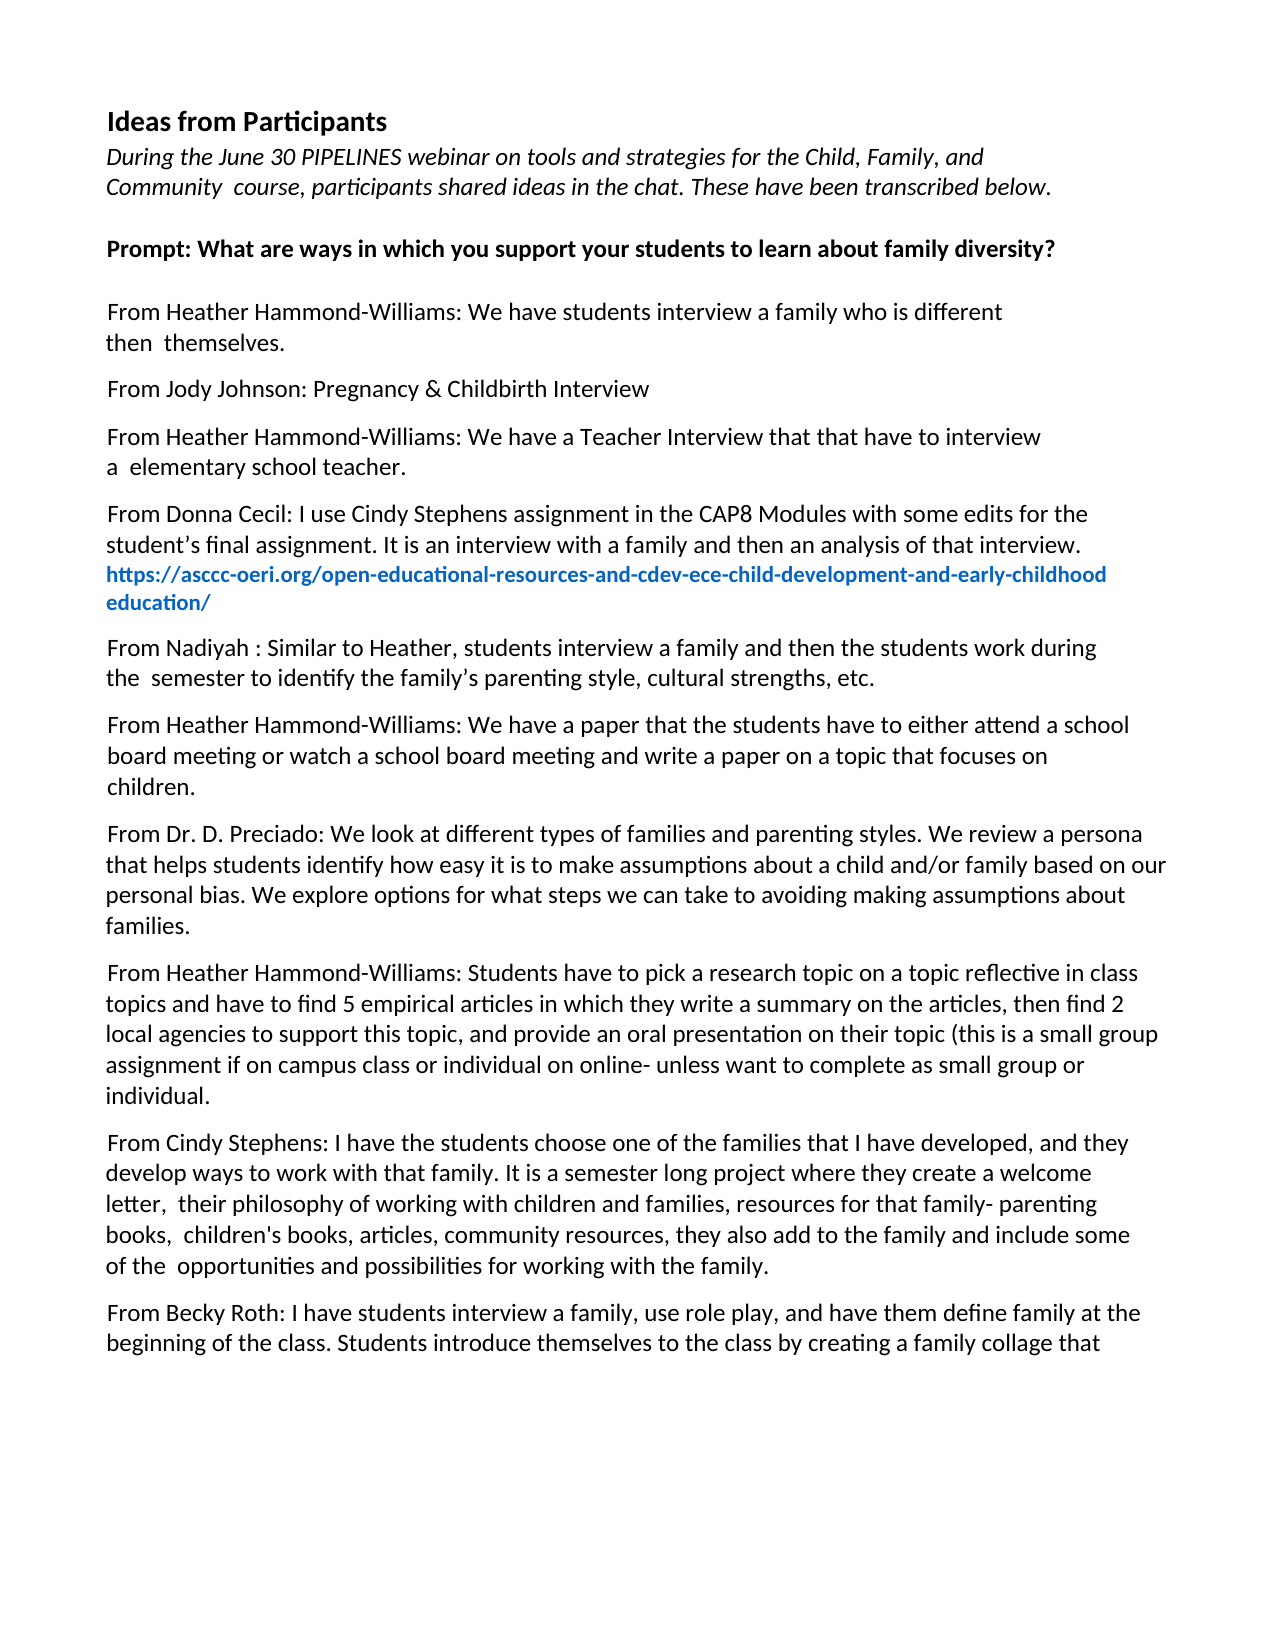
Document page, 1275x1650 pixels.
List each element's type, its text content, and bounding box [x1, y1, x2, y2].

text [106, 1297, 1152, 1358]
text Ideas from Participants [107, 103, 1168, 139]
text From Heather Hammond-Williams: We have a Teacher Interview that that have to interview a elementary school teacher. [106, 421, 1057, 482]
text From Donna Cecil: I use Cindy Stephens assignment in the CAP8 Modules with some edits for the student’s final assignment. It is an interview with a family and then an analysis of that interview. https://asccc-oeri.org/open-educational-resources-and-cdev-ece-child-development-and-early-childhood education/ [106, 498, 1109, 616]
text From Heather Hammond-Williams: Students have to pick a research topic on a topic reflective in class topics and have to find 5 empirical articles in which they write a summary on the articles, then find 2 local agencies to support this topic, and provide an oral presentation on their topic (this is a small group assignment if on campus class or individual on online- unless want to complete as small group or individual. [105, 957, 1162, 1111]
text During the June 30 PIPELINES webinar on tools and strategies for the Child, Family, and Community course, participants shared ideas in the chat. These have been transcribed below. [106, 141, 1108, 202]
text Prompt: What are ways in which you support your students to learn about family diversity? [107, 234, 1168, 264]
text From Heather Hammond-Williams: We have a paper that the students have to either attend a school board meeting or watch a school board meeting and write a paper on a topic that focuses on children. [107, 709, 1139, 801]
text From Jody Johnson: Pregnancy & Childbirth Interview [107, 373, 1168, 404]
text From Nadiyah : Similar to Heather, students interview a family and then the students work during the semester to identify the family’s parenting style, cultural strengths, etc. [106, 632, 1135, 693]
text From Heather Hammond-Williams: We have students interview a family who is different then themselves. [105, 296, 1056, 357]
text From Dr. D. Preciado: We look at different types of families and parenting styles. We review a persona that helps students identify how easy it is to make assumptions about a child and/or family based on our personal bias. We explore options for what steps we can take to avoiding making assumptions about families. [105, 818, 1168, 941]
text From Cindy Stephens: I have the students choose one of the families that I have developed, and they develop ways to work with that family. It is a semester long project where they create a welcome letter, their philosophy of working with children and families, resources for that family- parenting books, children's books, articles, community resources, they also add to the family and include some of the opportunities and possibilities for working with the family. [105, 1127, 1156, 1280]
